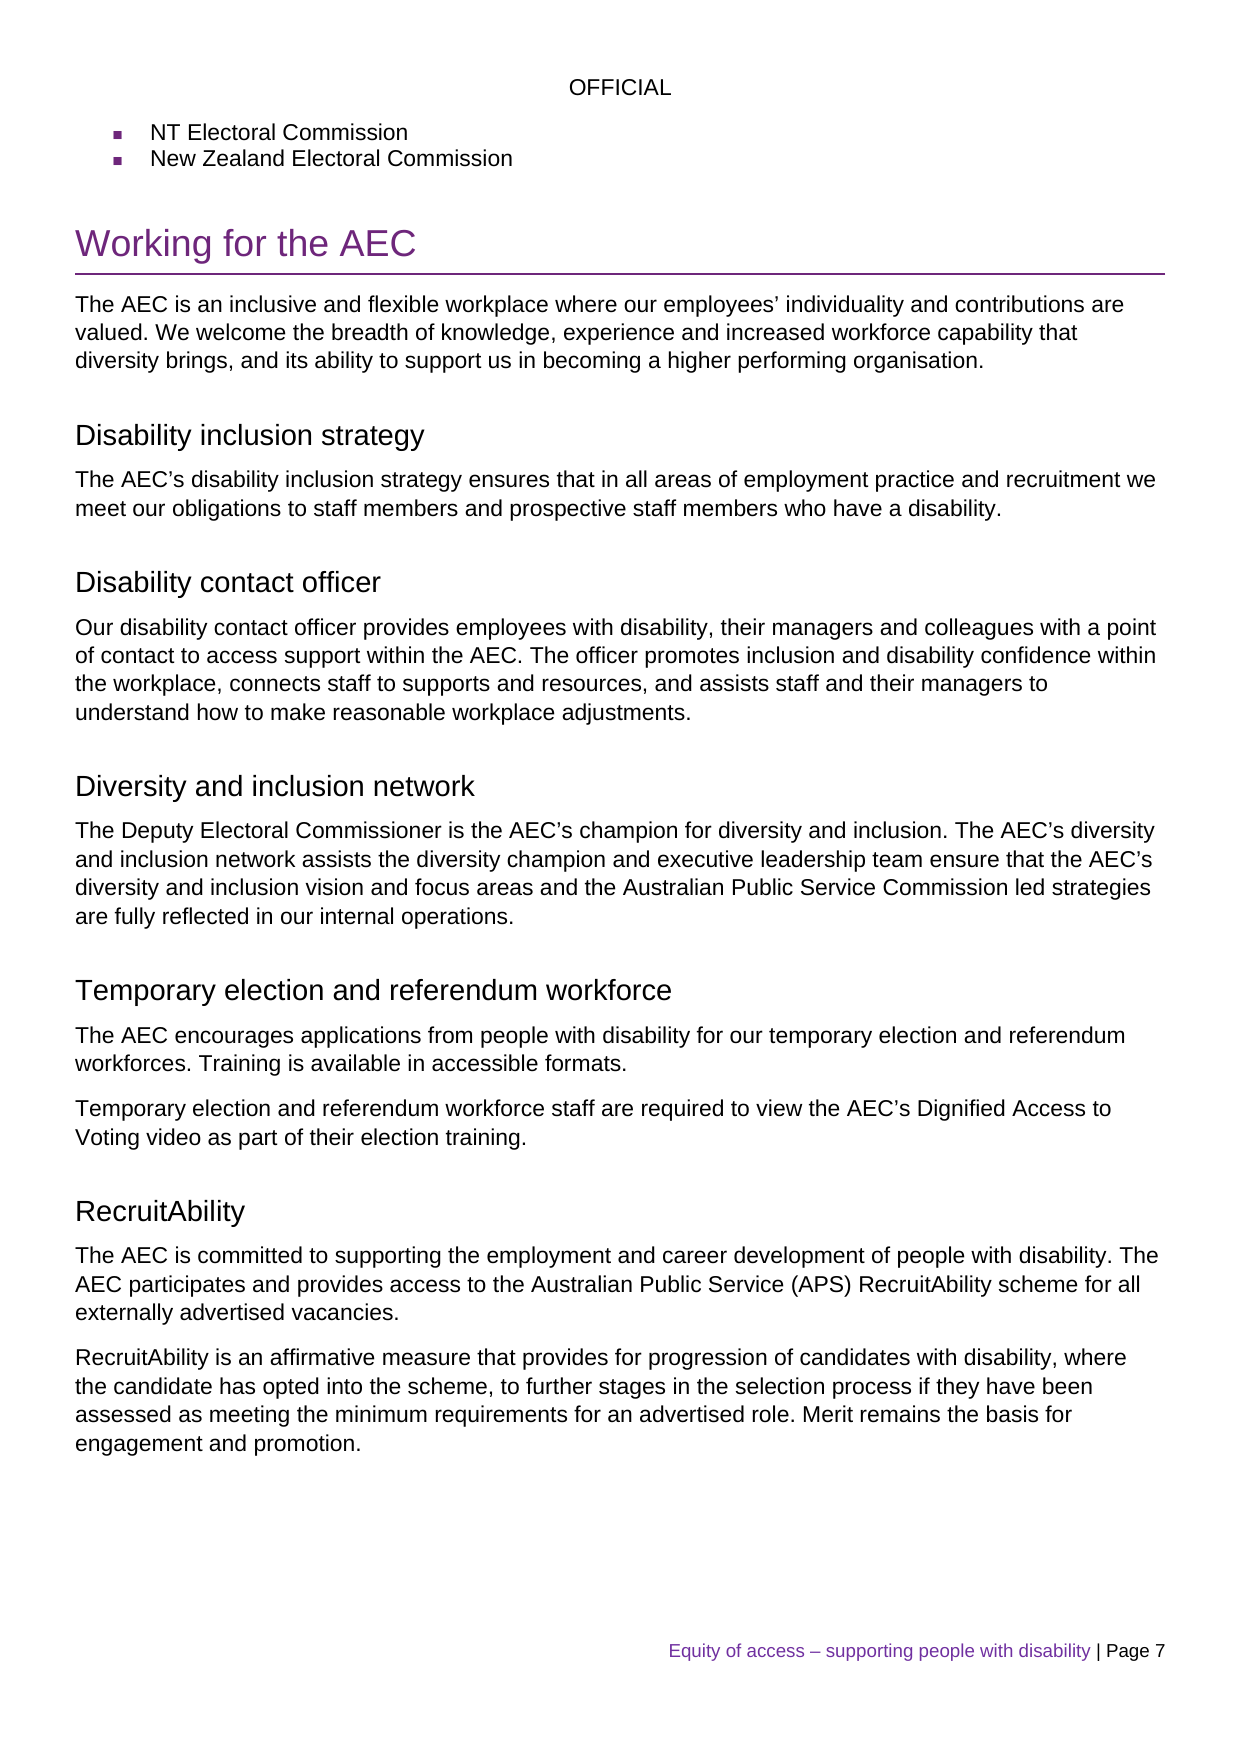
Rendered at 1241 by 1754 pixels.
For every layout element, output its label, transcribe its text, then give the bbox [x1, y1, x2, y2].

text RecruitAbility is an affirmative measure that provides for progression of candidates with disability, where the candidate has opted into the scheme, to further stages in the selection process if they have been assessed as meeting the minimum requirements for an advertised role. Merit remains the basis for engagement and promotion. [75, 1344, 1165, 1456]
text The AEC encourages applications from people with disability for our temporary election and referendum workforces. Training is available in accessible formats. [75, 1022, 1165, 1076]
text The AEC is committed to supporting the employment and career development of people with disability. The AEC participates and provides access to the Australian Public Service (APS) RecruitAbility scheme for all externally advertised vacancies. [75, 1242, 1165, 1326]
subtitle Working for the AEC [75, 222, 1165, 273]
subtitle Diversity and inclusion network [31, 769, 1165, 802]
text Our disability contact officer provides employees with disability, their managers and colleagues with a point of contact to access support within the AEC. The officer promotes inclusion and disability confidence within the workplace, connects staff to supports and resources, and assists staff and their managers to understand how to make reasonable workplace adjustments. [75, 613, 1165, 725]
subtitle Disability contact officer [31, 565, 1165, 598]
text The AEC is an inclusive and flexible workplace where our employees’ individuality and contributions are valued. We welcome the breadth of knowledge, experience and increased workforce capability that diversity brings, and its ability to support us in becoming a higher performing organisation. [75, 291, 1165, 374]
subtitle Temporary election and referendum workforce [75, 973, 1165, 1006]
list New Zealand Electoral Commission [112, 145, 1165, 172]
list NT Electoral Commission [112, 119, 1165, 145]
text Temporary election and referendum workforce staff are required to view the AEC’s Dignified Access to Voting video as part of their election training. [75, 1095, 1165, 1150]
subtitle RecruitAbility [75, 1194, 1165, 1227]
text The AEC’s disability inclusion strategy ensures that in all areas of employment practice and recruitment we meet our obligations to staff members and prospective staff members who have a disability. [75, 466, 1165, 521]
text The Deputy Electoral Commissioner is the AEC’s champion for diversity and inclusion. The AEC’s diversity and inclusion network assists the diversity champion and executive leadership team ensure that the AEC’s diversity and inclusion vision and focus areas and the Australian Public Service Commission led strategies are fully reflected in our internal operations. [75, 817, 1165, 929]
subtitle Disability inclusion strategy [31, 418, 1165, 451]
